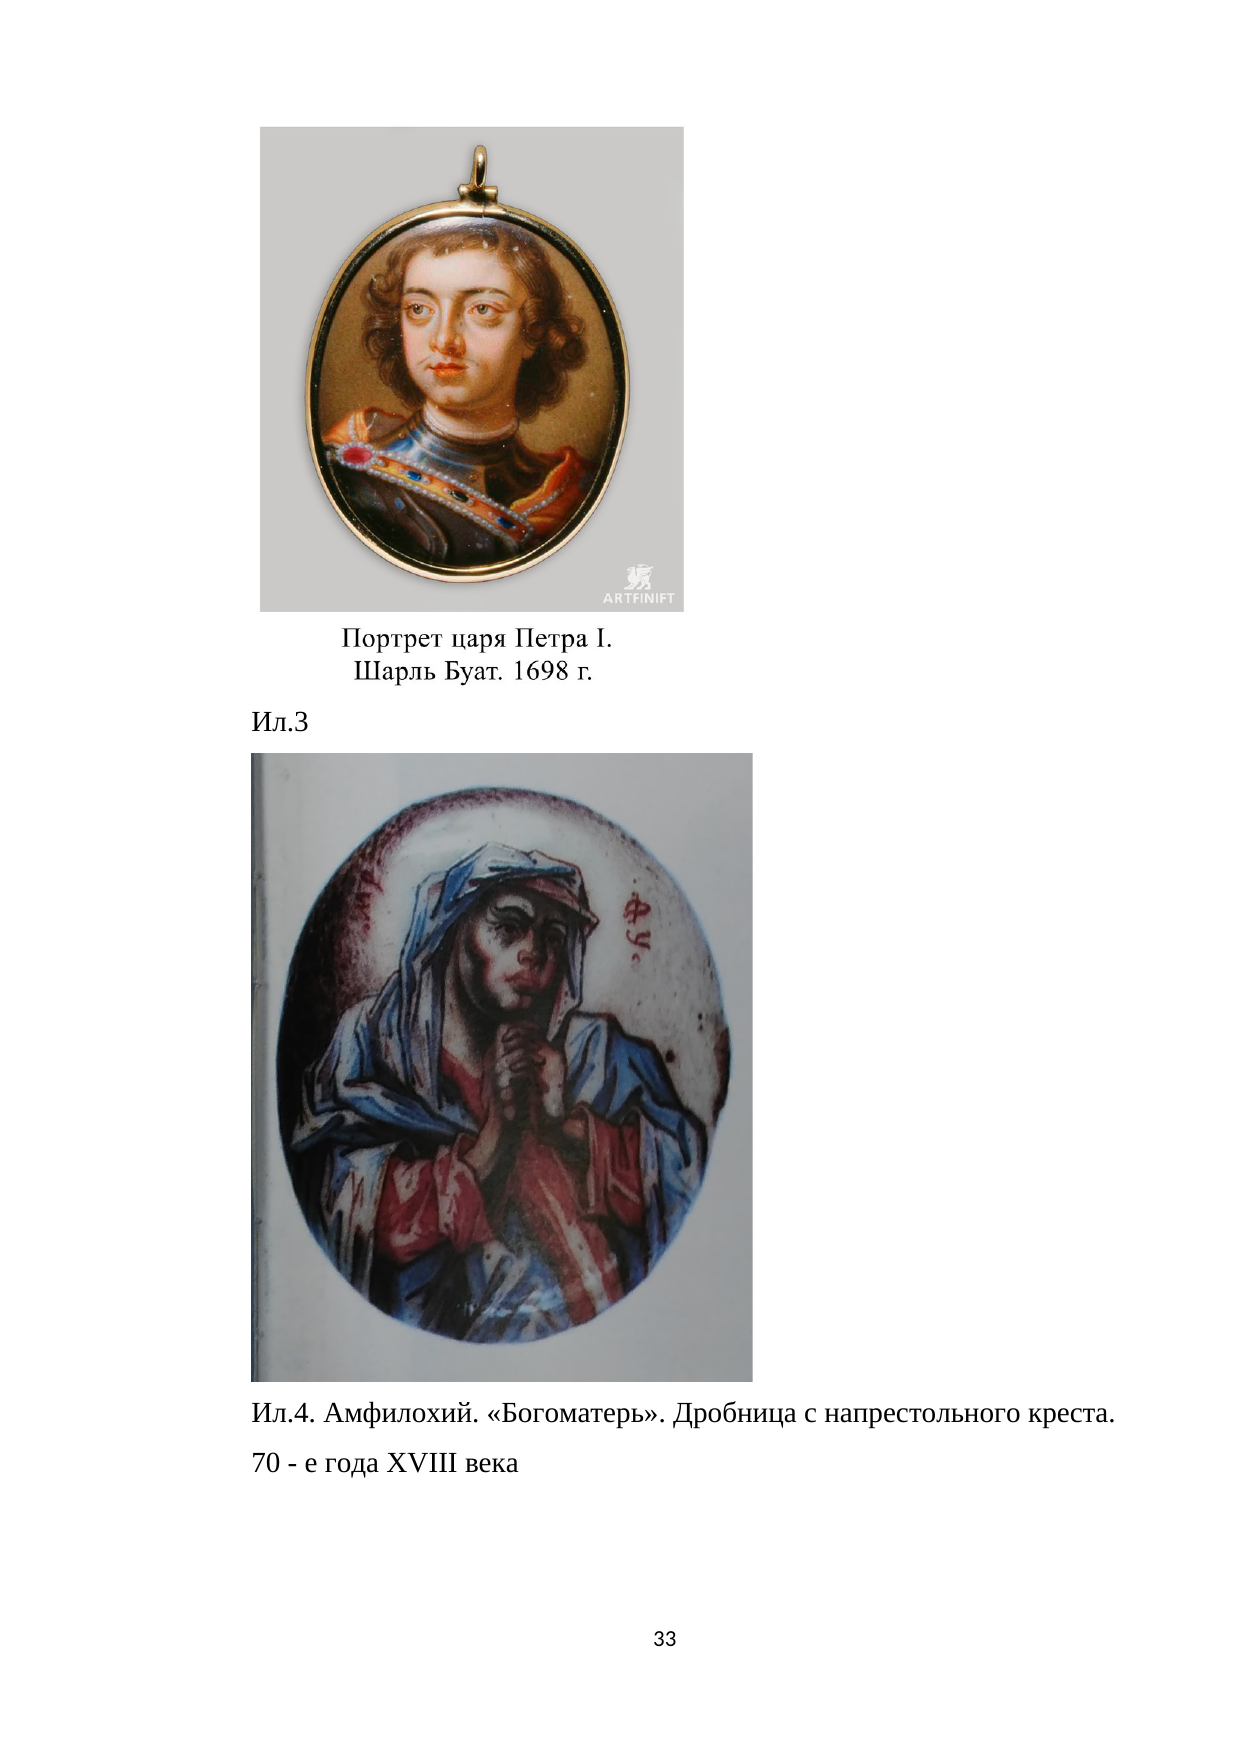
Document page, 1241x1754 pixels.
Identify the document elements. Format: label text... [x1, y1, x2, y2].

picture [251, 753, 753, 1382]
picture [251, 118, 692, 690]
text Ил.4. Амфилохий. «Богоматерь». Дробница с напрестольного креста. [177, 1395, 1152, 1429]
text Ил.3 [177, 704, 1152, 737]
text 70 - е года XVIII века [177, 1445, 1152, 1479]
